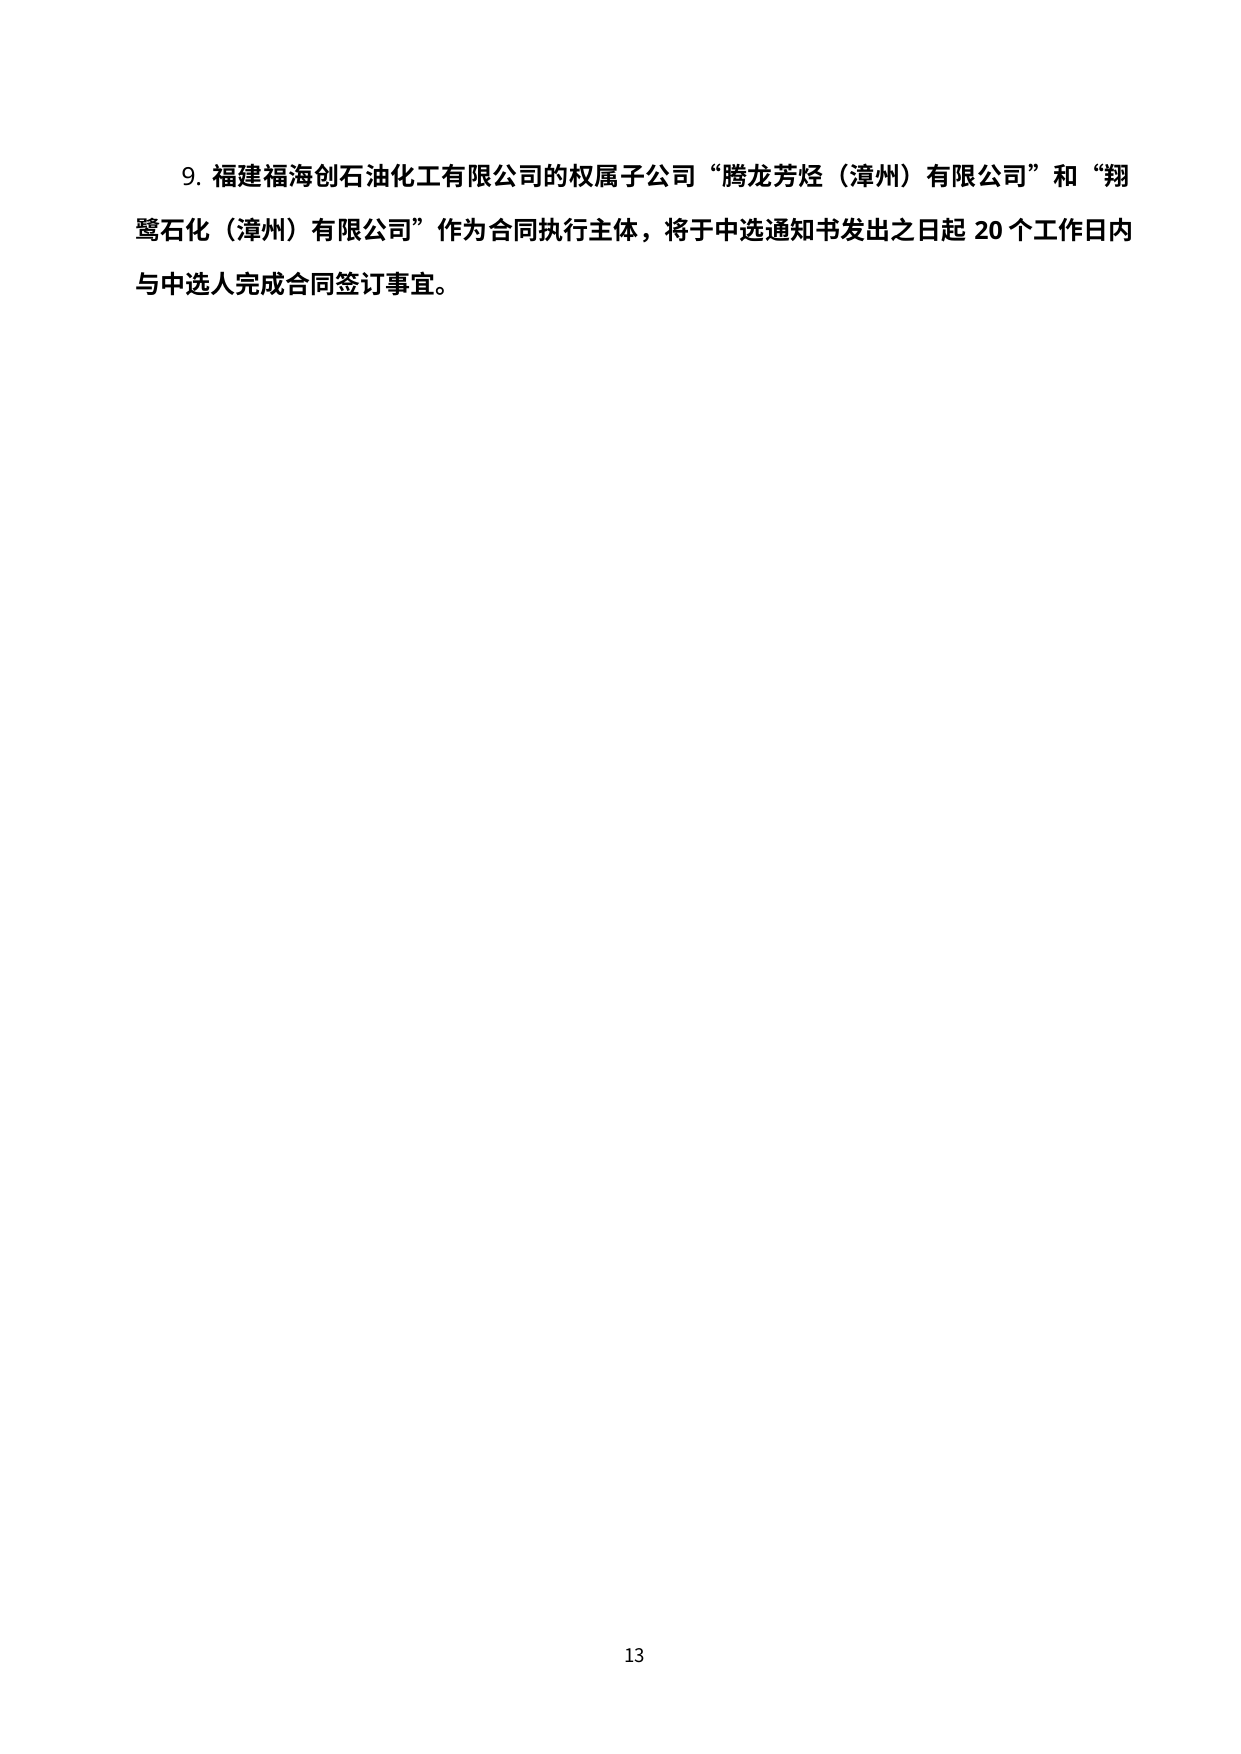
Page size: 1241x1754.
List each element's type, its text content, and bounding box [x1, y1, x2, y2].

text 9. 福建福海创石油化工有限公司的权属子公司“腾龙芳烃（漳州）有限公司”和“翔鹭石化（漳州）有限公司”作为合同执行主体，将于中选通知书发出之日起20个工作日内与中选人完成合同签订事宜。 [135, 156, 1134, 301]
